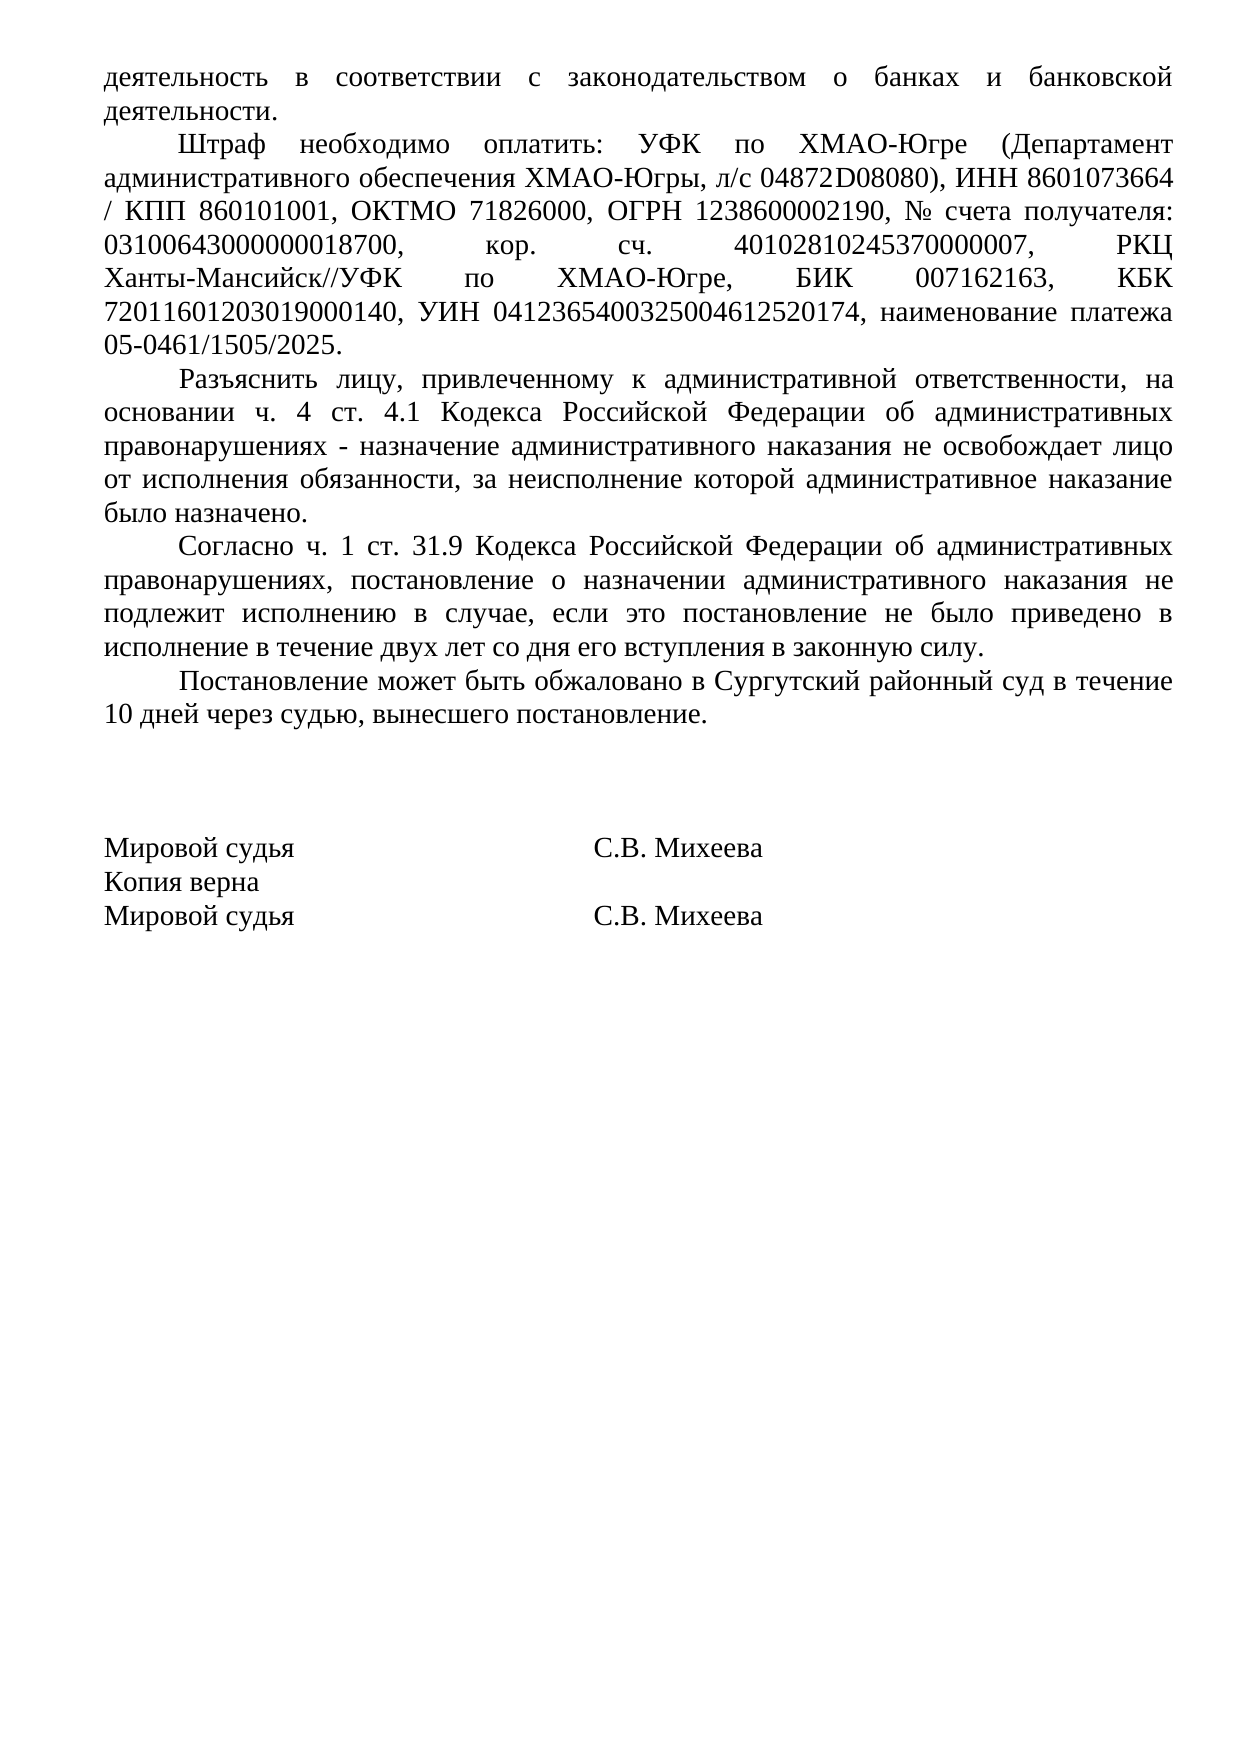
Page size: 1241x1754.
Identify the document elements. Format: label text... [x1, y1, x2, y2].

text Постановление может быть обжаловано в Сургутский районный суд в течение 10 дней через судью, вынесшего постановление. [103, 663, 1174, 730]
text Мировой судья С.В. Михеева [103, 898, 1174, 931]
text Согласно ч. 1 ст. 31.9 Кодекса Российской Федерации об административных правонарушениях, постановление о назначении административного наказания не подлежит исполнению в случае, если это постановление не было приведено в исполнение в течение двух лет со дня его вступления в законную силу. [103, 529, 1174, 663]
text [103, 59, 1174, 126]
text Штраф необходимо оплатить: УФК по ХМАО-Югре (Департамент административного обеспечения ХМАО-Югры, л/с 04872D08080), ИНН 8601073664 / КПП 860101001, ОКТМО 71826000, ОГРН 1238600002190, № счета получателя: 03100643000000018700, кор. сч. 40102810245370000007, РКЦ Ханты-Мансийск//УФК по ХМАО-Югре, БИК 007162163, КБК 72011601203019000140, УИН 0412365400325004612520174, наименование платежа 05-0461/1505/2025. [103, 126, 1174, 361]
text Разъяснить лицу, привлеченному к административной ответственности, на основании ч. 4 ст. 4.1 Кодекса Российской Федерации об административных правонарушениях - назначение административного наказания не освобождает лицо от исполнения обязанности, за неисполнение которой административное наказание было назначено. [103, 361, 1174, 529]
text Мировой судья С.В. Михеева [103, 831, 1174, 864]
text Копия верна [103, 864, 1174, 898]
